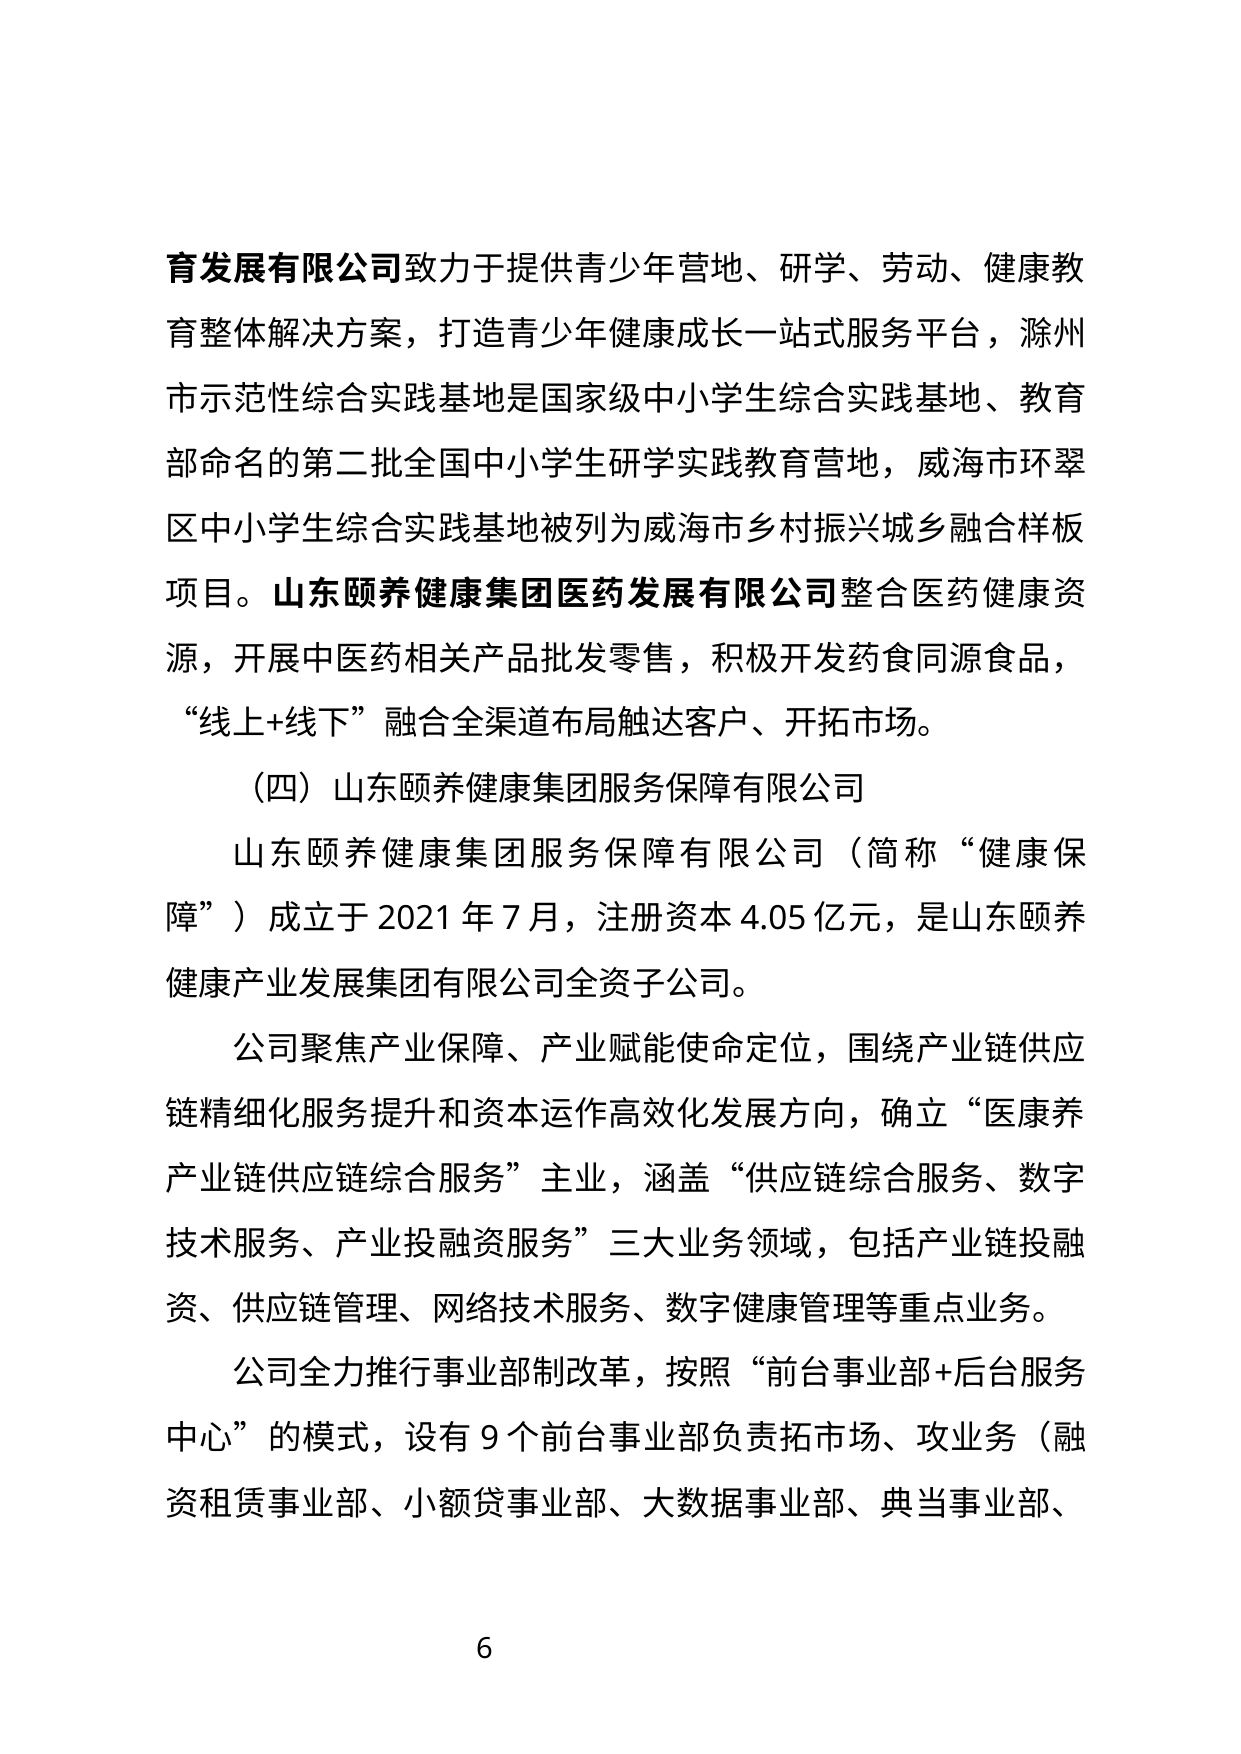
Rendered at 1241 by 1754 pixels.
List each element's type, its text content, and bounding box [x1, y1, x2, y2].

list 山东颐养健康集团服务保障有限公司 [165, 753, 1087, 818]
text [165, 233, 1087, 753]
text 公司聚焦产业保障、产业赋能使命定位，围绕产业链供应链精细化服务提升和资本运作高效化发展方向，确立“医康养产业链供应链综合服务”主业，涵盖“供应链综合服务、数字技术服务、产业投融资服务”三大业务领域，包括产业链投融资、供应链管理、网络技术服务、数字健康管理等重点业务。 [165, 1013, 1087, 1338]
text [165, 1338, 1087, 1533]
text 山东颐养健康集团服务保障有限公司（简称“健康保障”）成立于2021年7月，注册资本4.05亿元，是山东颐养健康产业发展集团有限公司全资子公司。 [165, 818, 1087, 1013]
